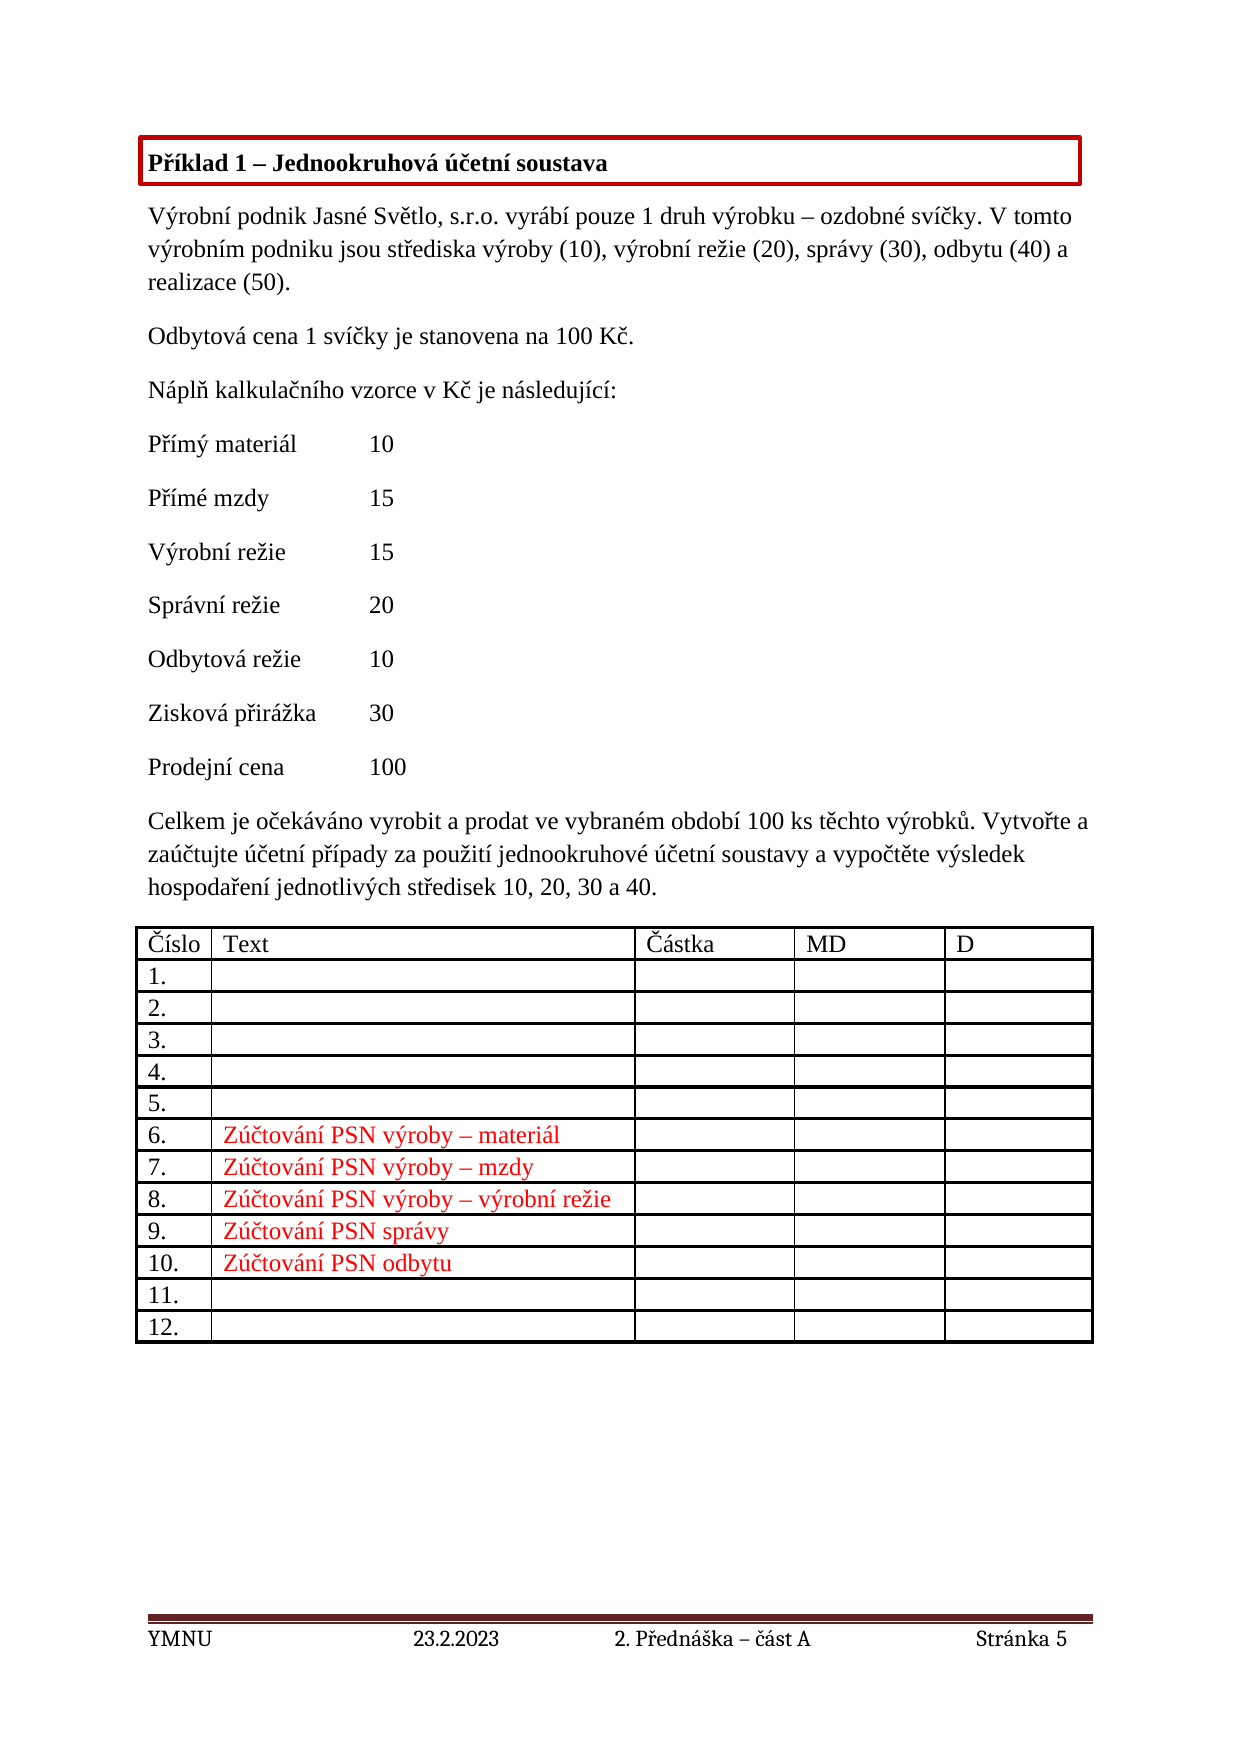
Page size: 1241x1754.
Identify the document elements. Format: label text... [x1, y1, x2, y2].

table_cell Zúčtování PSN odbytu [212, 1248, 634, 1277]
table_cell Zúčtování PSN výroby – mzdy [212, 1152, 634, 1181]
table_cell 9. [138, 1216, 211, 1245]
table_cell [212, 1280, 634, 1308]
table_cell [795, 1248, 944, 1277]
table_cell [212, 1089, 634, 1117]
table_cell [212, 961, 634, 990]
table_cell [212, 1025, 634, 1053]
text Přímý materiál 10 [148, 429, 1093, 458]
text Správní režie 20 [148, 591, 1093, 619]
table_header MD [795, 929, 944, 958]
text Celkem je očekáváno vyrobit a prodat ve vybraném období 100 ks těchto výrobků. Vytvořte a zaúčtujte účetní případy za použití jednookruhové účetní soustavy a vypočtěte výsledek hospodaření jednotlivých středisek 10, 20, 30 a 40. [148, 806, 1093, 901]
table_cell [795, 1057, 944, 1085]
table_cell [636, 1216, 794, 1245]
table_cell [636, 1089, 794, 1117]
text Výrobní podnik Jasné Světlo, s.r.o. vyrábí pouze 1 druh výrobku – ozdobné svíčky. V tomto výrobním podniku jsou střediska výroby (10), výrobní režie (20), správy (30), odbytu (40) a realizace (50). [148, 201, 1093, 296]
table_cell 6. [138, 1120, 211, 1149]
table_cell 11. [138, 1280, 211, 1308]
table_cell [946, 1120, 1091, 1149]
table_cell [795, 1152, 944, 1181]
table_cell 2. [138, 993, 211, 1022]
table_cell Zúčtování PSN výroby – výrobní režie [212, 1184, 634, 1213]
table_cell [946, 1184, 1091, 1213]
table_cell [636, 1152, 794, 1181]
table_cell 8. [138, 1184, 211, 1213]
table_cell [636, 1184, 794, 1213]
table_cell 1. [138, 961, 211, 990]
table_cell [946, 1089, 1091, 1117]
table_cell [795, 1184, 944, 1213]
table_cell [636, 1025, 794, 1053]
table_cell [636, 1312, 794, 1340]
table_cell [795, 1089, 944, 1117]
table_cell [946, 1248, 1091, 1277]
table_cell [795, 1025, 944, 1053]
table_cell [795, 1280, 944, 1308]
text Odbytová cena 1 svíčky je stanovena na 100 Kč. [148, 321, 1093, 350]
table_cell [636, 961, 794, 990]
table_header Text [212, 929, 634, 958]
text Náplň kalkulačního vzorce v Kč je následující: [148, 375, 1093, 404]
table_cell [795, 961, 944, 990]
table_cell [946, 1280, 1091, 1308]
table_cell [636, 1120, 794, 1149]
table_cell [946, 1025, 1091, 1053]
table_cell [795, 1216, 944, 1245]
table_cell [636, 1280, 794, 1308]
table_header Číslo [138, 929, 211, 958]
table_cell 3. [138, 1025, 211, 1053]
table_cell 7. [138, 1152, 211, 1181]
table_header Částka [636, 929, 794, 958]
table_cell [636, 1248, 794, 1277]
table_cell 10. [138, 1248, 211, 1277]
text Prodejní cena 100 [148, 752, 1093, 781]
text Zisková přirážka 30 [148, 698, 1093, 727]
table_cell [212, 993, 634, 1022]
table_cell [795, 1312, 944, 1340]
table_cell 5. [138, 1089, 211, 1117]
text Přímé mzdy 15 [148, 483, 1093, 512]
text Odbytová režie 10 [148, 644, 1093, 673]
table_cell [636, 1057, 794, 1085]
table_cell [795, 1120, 944, 1149]
table_cell [795, 993, 944, 1022]
table_cell [946, 961, 1091, 990]
table_cell 12. [138, 1312, 211, 1340]
table_cell [212, 1057, 634, 1085]
table_cell [946, 1216, 1091, 1245]
table_cell [212, 1312, 634, 1340]
text Příklad 1 – Jednookruhová účetní soustava [148, 148, 1078, 176]
table_cell Zúčtování PSN správy [212, 1216, 634, 1245]
table_cell [636, 993, 794, 1022]
text Výrobní režie 15 [148, 537, 1093, 566]
table_cell [946, 1057, 1091, 1085]
table_header D [946, 929, 1091, 958]
table_cell 4. [138, 1057, 211, 1085]
table_cell Zúčtování PSN výroby – materiál [212, 1120, 634, 1149]
table_cell [946, 1312, 1091, 1340]
table_cell [946, 1152, 1091, 1181]
table_cell [946, 993, 1091, 1022]
